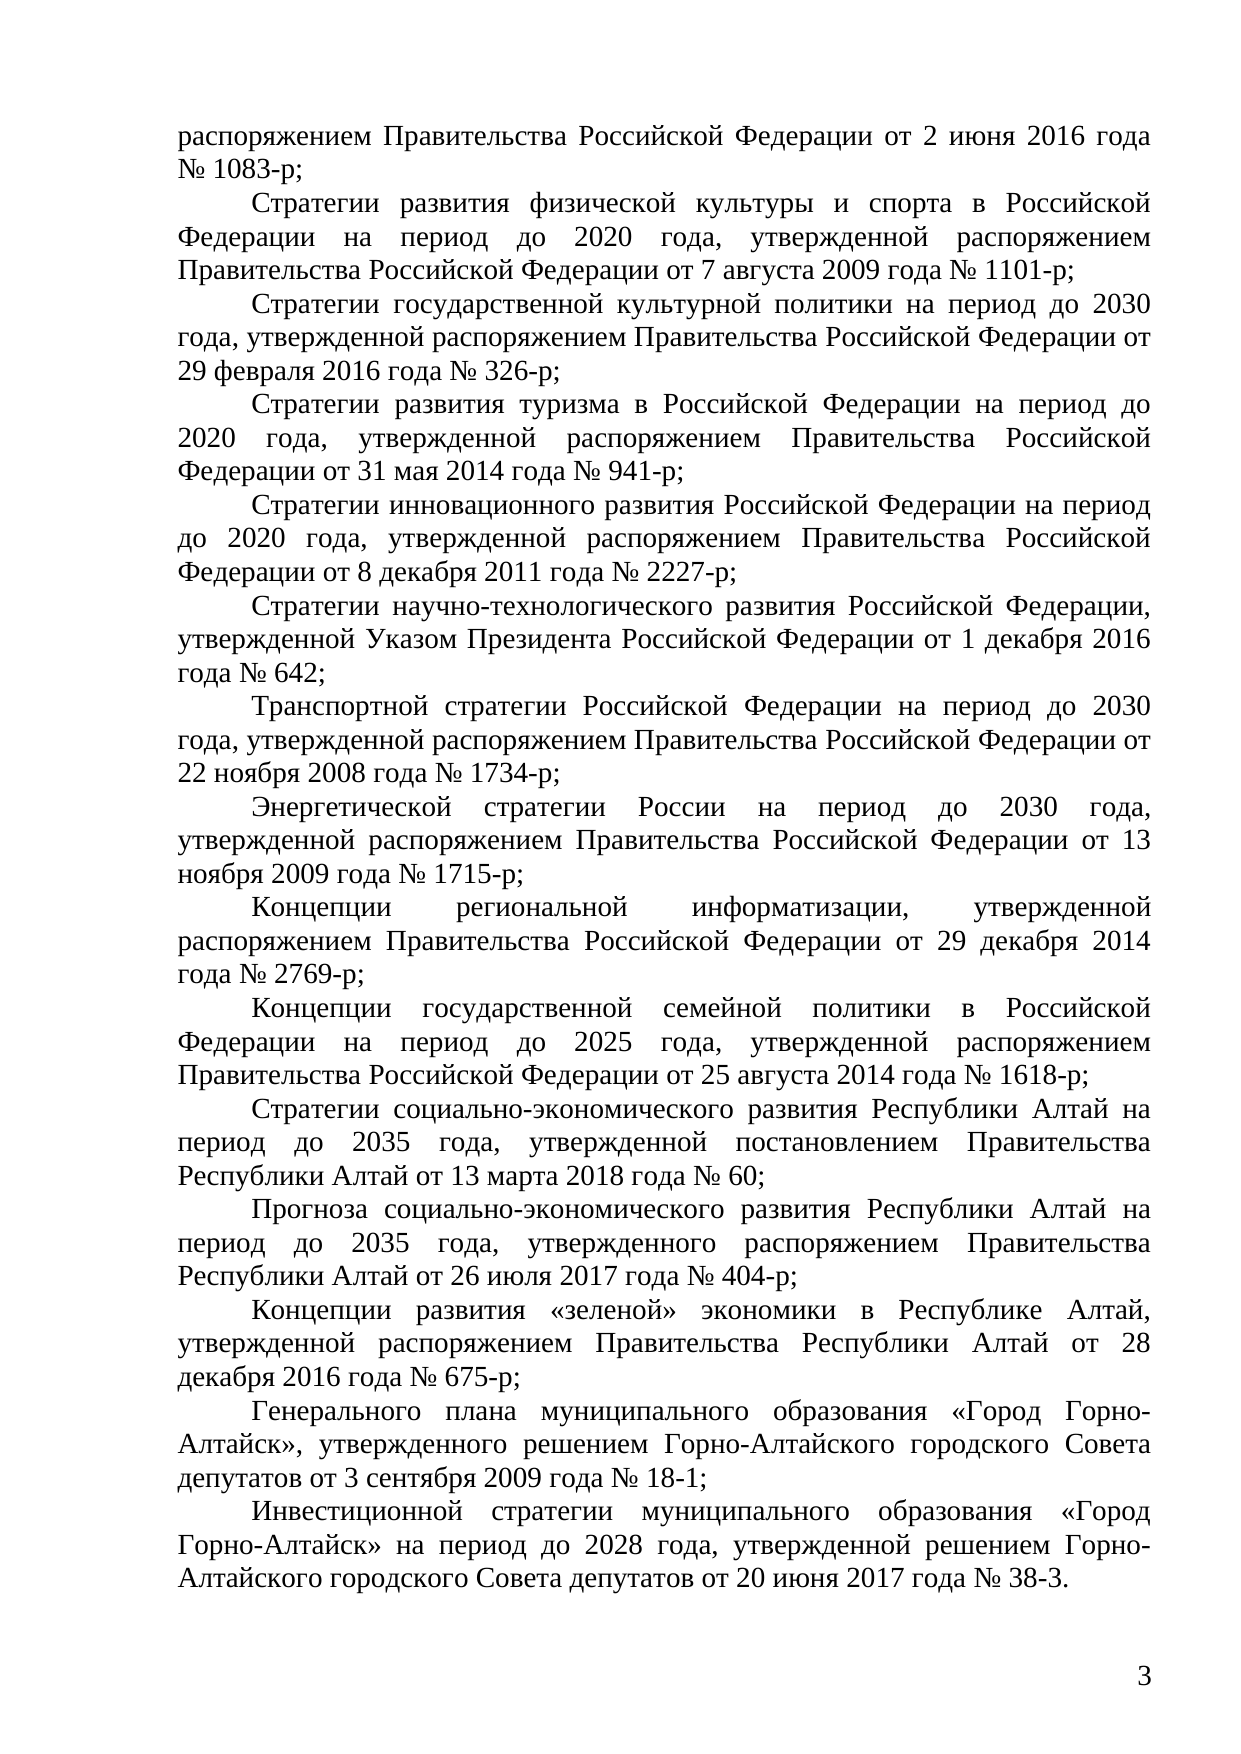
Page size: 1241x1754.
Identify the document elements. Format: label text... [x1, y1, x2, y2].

text Инвестиционной стратегии муниципального образования «Город Горно-Алтайск» на период до 2028 года, утвержденной решением Горно-Алтайского городского Совета депутатов от 20 июня 2017 года № 38-3. [177, 1493, 1152, 1594]
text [177, 118, 1152, 185]
text Стратегии государственной культурной политики на период до 2030 года, утвержденной распоряжением Правительства Российской Федерации от 29 февраля 2016 года № 326-р; [177, 286, 1152, 386]
text Стратегии социально-экономического развития Республики Алтай на период до 2035 года, утвержденной постановлением Правительства Республики Алтай от 13 марта 2018 года № 60; [177, 1091, 1152, 1191]
text Стратегии инновационного развития Российской Федерации на период до 2020 года, утвержденной распоряжением Правительства Российской Федерации от 8 декабря 2011 года № 2227-р; [177, 487, 1152, 588]
text Концепции региональной информатизации, утвержденной распоряжением Правительства Российской Федерации от 29 декабря 2014 года № 2769-р; [177, 889, 1152, 990]
text Прогноза социально-экономического развития Республики Алтай на период до 2035 года, утвержденного распоряжением Правительства Республики Алтай от 26 июля 2017 года № 404-р; [177, 1191, 1152, 1292]
text Транспортной стратегии Российской Федерации на период до 2030 года, утвержденной распоряжением Правительства Российской Федерации от 22 ноября 2008 года № 1734-р; [177, 688, 1152, 789]
text Стратегии научно-технологического развития Российской Федерации, утвержденной Указом Президента Российской Федерации от 1 декабря 2016 года № 642; [177, 588, 1152, 688]
text Концепции государственной семейной политики в Российской Федерации на период до 2025 года, утвержденной распоряжением Правительства Российской Федерации от 25 августа 2014 года № 1618-р; [177, 990, 1152, 1091]
text Стратегии развития физической культуры и спорта в Российской Федерации на период до 2020 года, утвержденной распоряжением Правительства Российской Федерации от 7 августа 2009 года № 1101-р; [177, 185, 1152, 286]
text Генерального плана муниципального образования «Город Горно-Алтайск», утвержденного решением Горно-Алтайского городского Совета депутатов от 3 сентября 2009 года № 18-1; [177, 1393, 1152, 1493]
text Стратегии развития туризма в Российской Федерации на период до 2020 года, утвержденной распоряжением Правительства Российской Федерации от 31 мая 2014 года № 941-р; [177, 386, 1152, 487]
text Концепции развития «зеленой» экономики в Республике Алтай, утвержденной распоряжением Правительства Республики Алтай от 28 декабря 2016 года № 675-р; [177, 1292, 1152, 1393]
text Энергетической стратегии России на период до 2030 года, утвержденной распоряжением Правительства Российской Федерации от 13 ноября 2009 года № 1715-р; [177, 789, 1152, 889]
